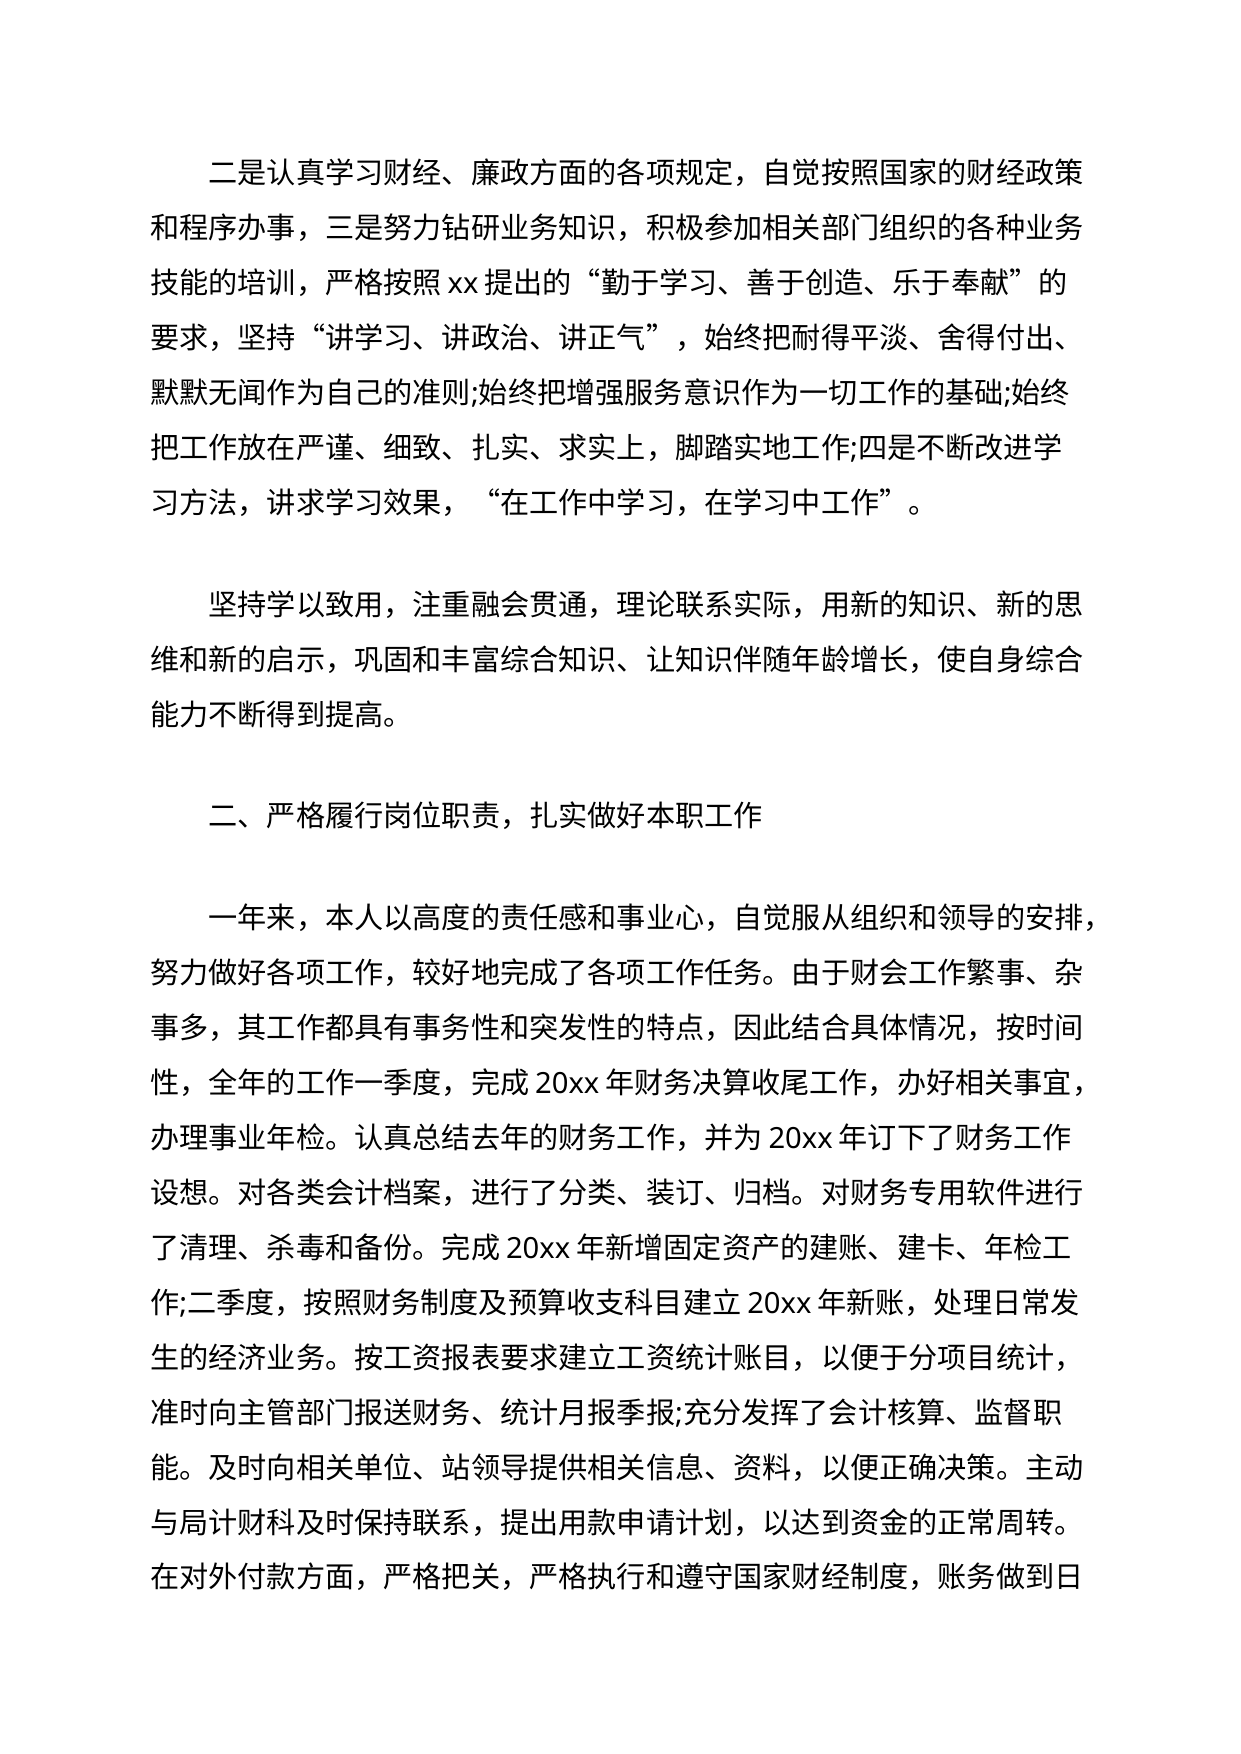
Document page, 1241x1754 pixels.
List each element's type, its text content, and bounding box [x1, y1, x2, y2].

text 坚持学以致用，注重融会贯通，理论联系实际，用新的知识、新的思维和新的启示，巩固和丰富综合知识、让知识伴随年龄增长，使自身综合能力不断得到提高。 [150, 581, 1090, 733]
text 二、严格履行岗位职责，扎实做好本职工作 [150, 793, 1090, 835]
text 二是认真学习财经、廉政方面的各项规定，自觉按照国家的财经政策和程序办事，三是努力钻研业务知识，积极参加相关部门组织的各种业务技能的培训，严格按照xx提出的“勤于学习、善于创造、乐于奉献”的要求，坚持“讲学习、讲政治、讲正气”，始终把耐得平淡、舍得付出、默默无闻作为自己的准则;始终把增强服务意识作为一切工作的基础;始终把工作放在严谨、细致、扎实、求实上，脚踏实地工作;四是不断改进学习方法，讲求学习效果，“在工作中学习，在学习中工作”。 [150, 150, 1090, 522]
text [150, 895, 1090, 1596]
